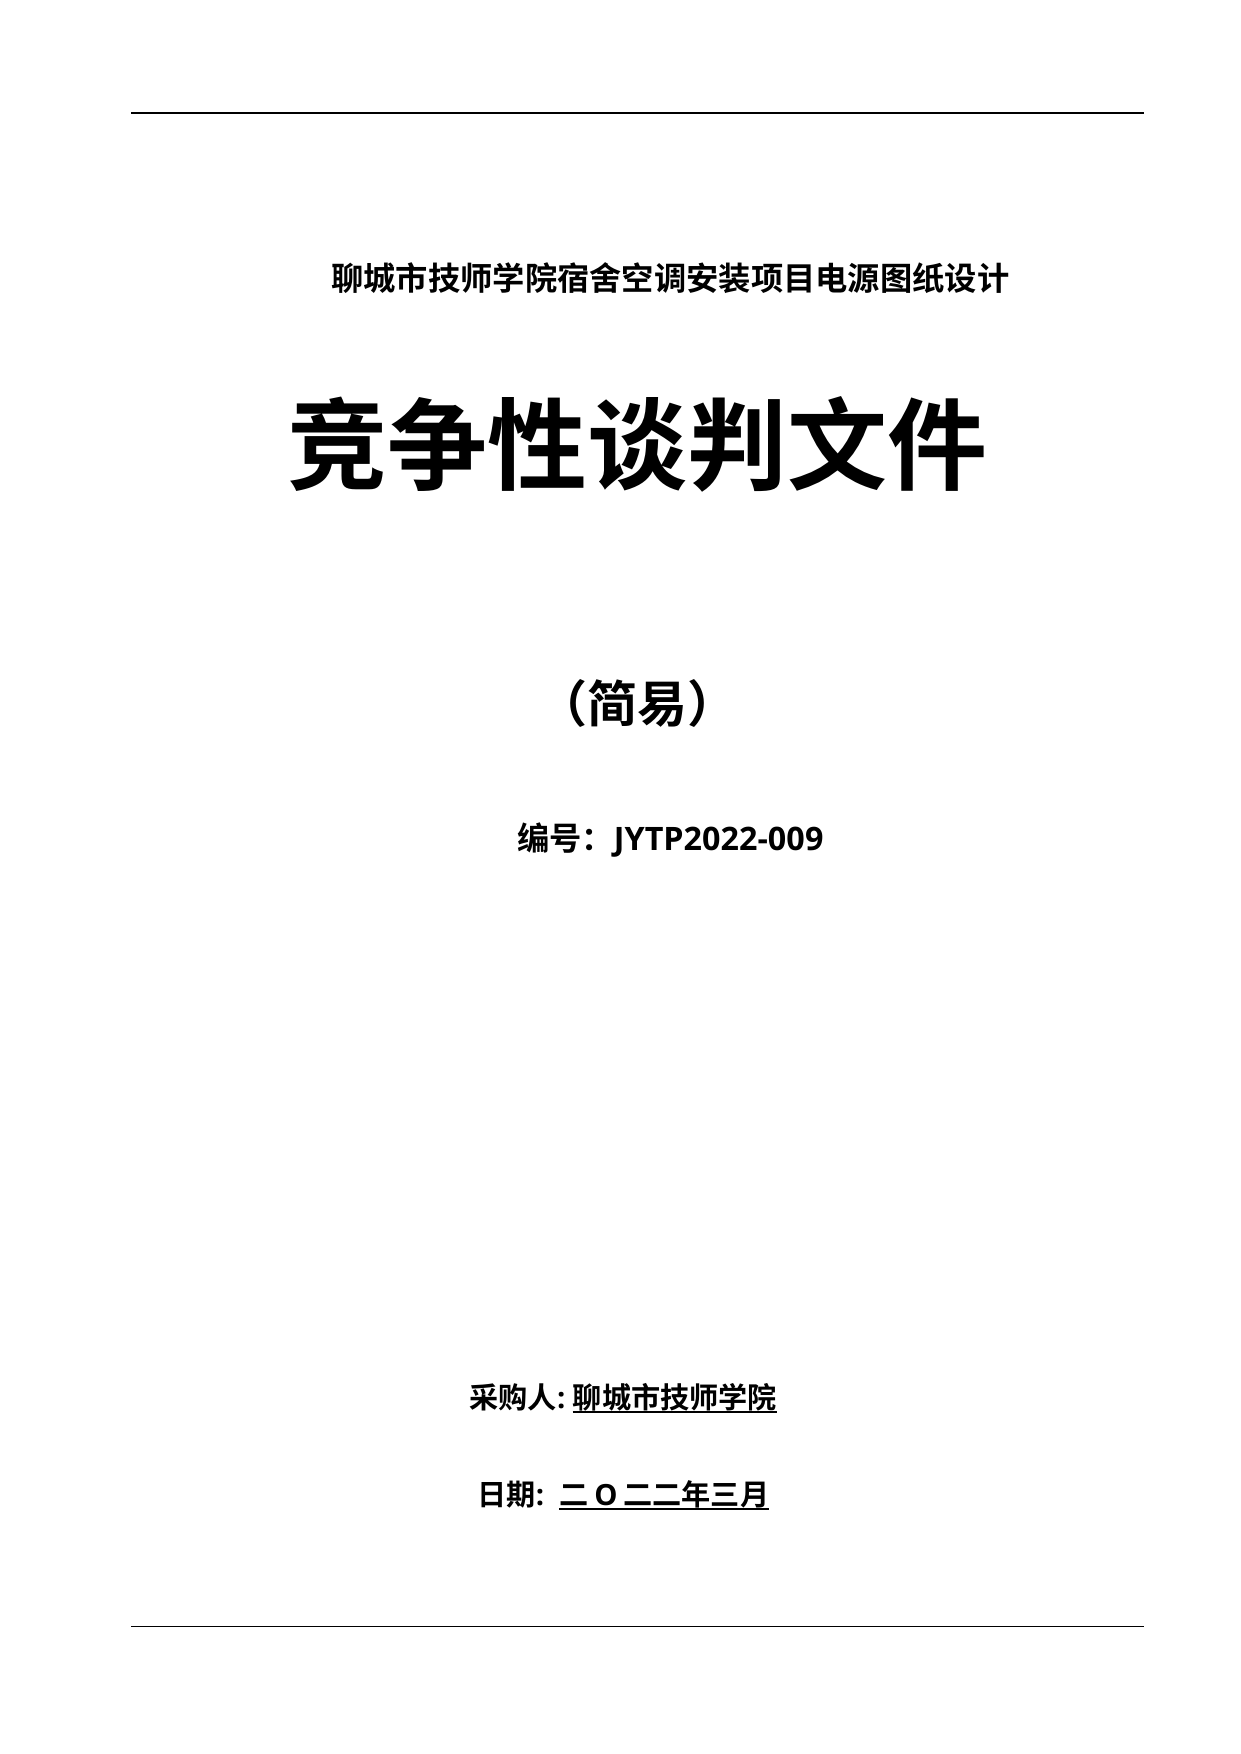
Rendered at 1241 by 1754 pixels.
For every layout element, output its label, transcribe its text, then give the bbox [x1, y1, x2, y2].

text 竞争性谈判文件 [131, 357, 1144, 520]
text 聊城市技师学院宿舍空调安装项目电源图纸设计 [131, 249, 1144, 303]
text （简易） [131, 664, 1144, 737]
text 日期: 二O二二年三月. [131, 1465, 1123, 1519]
text 采购人: 聊城市技师学院. [131, 1369, 1123, 1423]
text 编号：JYTP2022-009 [131, 809, 1144, 863]
